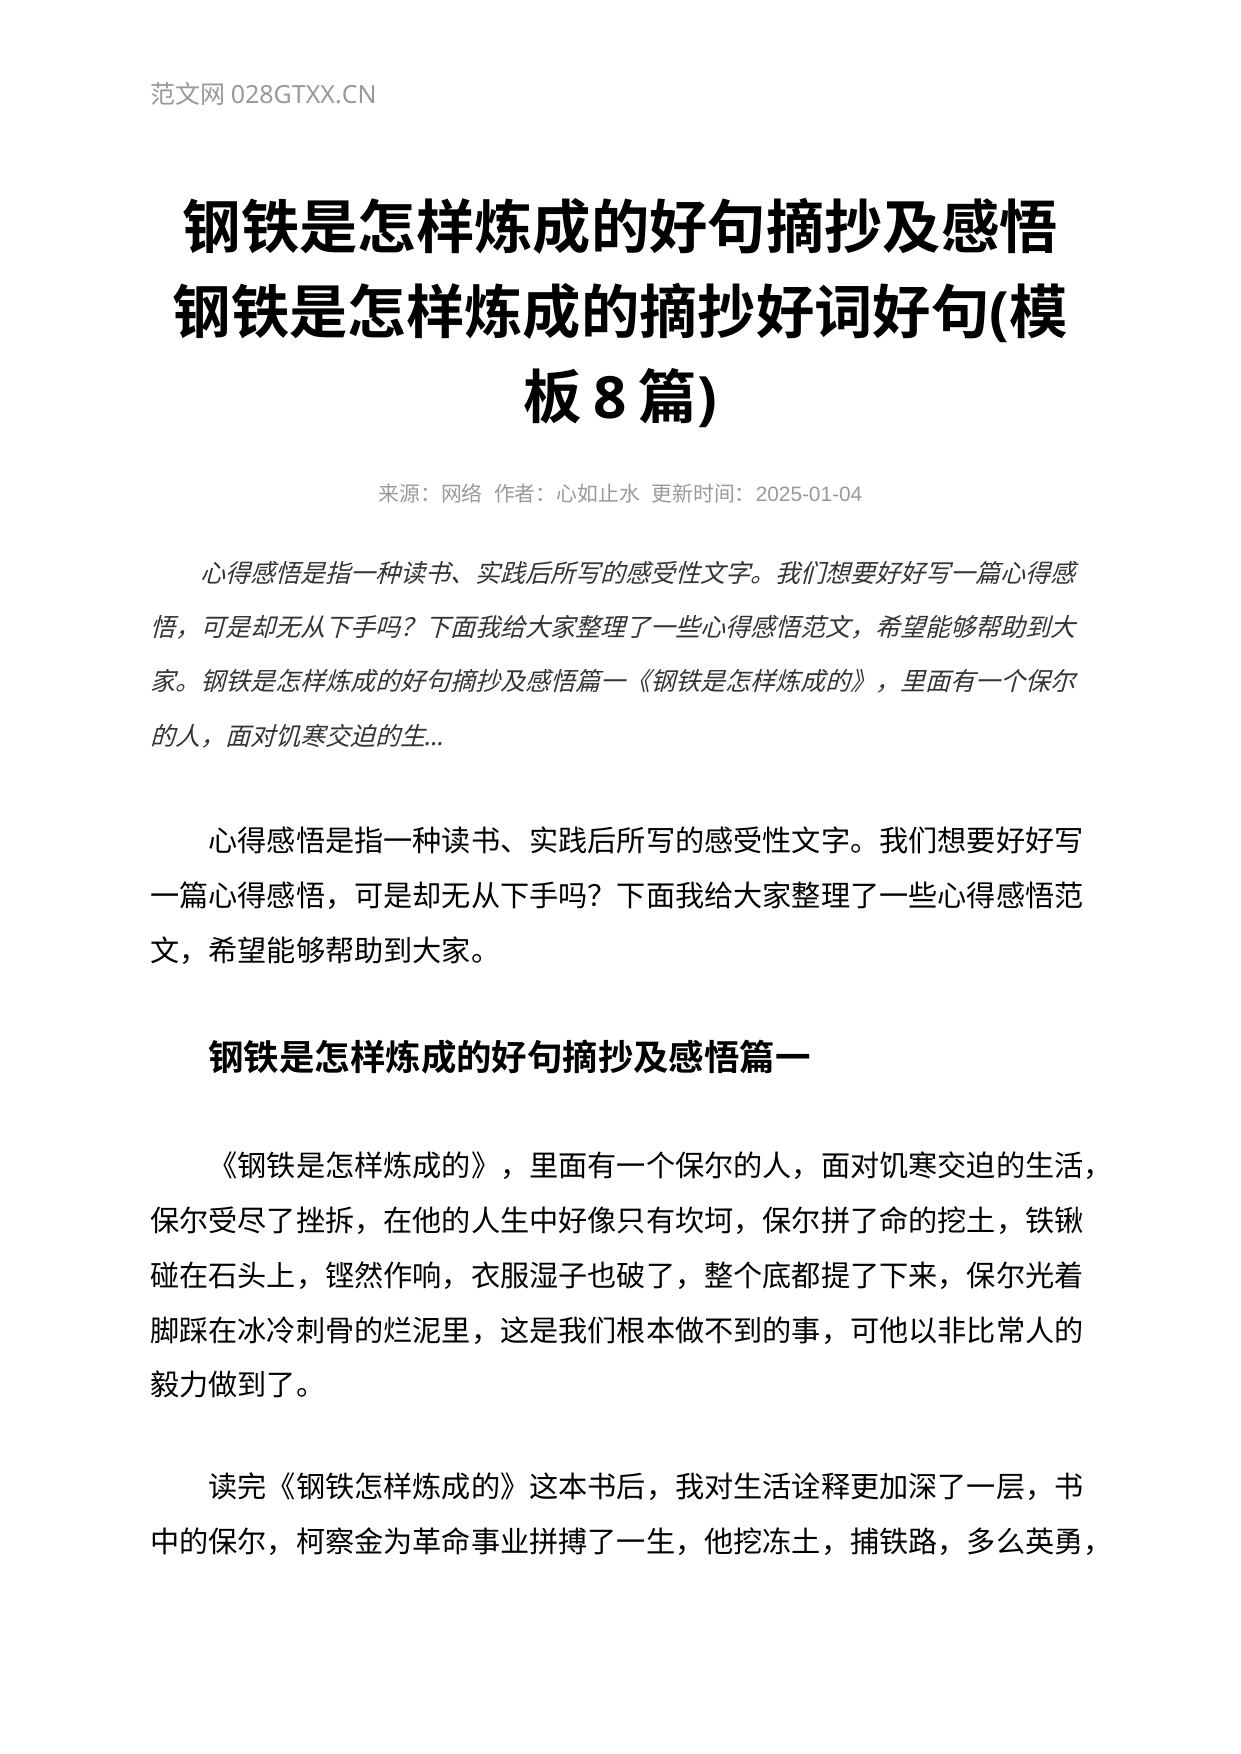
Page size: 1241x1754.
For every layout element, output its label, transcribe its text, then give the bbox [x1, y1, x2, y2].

text 心得感悟是指一种读书、实践后所写的感受性文字。我们想要好好写一篇心得感悟，可是却无从下手吗？下面我给大家整理了一些心得感悟范文，希望能够帮助到大家。钢铁是怎样炼成的好句摘抄及感悟篇一《钢铁是怎样炼成的》，里面有一个保尔的人，面对饥寒交迫的生... [150, 553, 1090, 752]
text 心得感悟是指一种读书、实践后所写的感受性文字。我们想要好好写一篇心得感悟，可是却无从下手吗？下面我给大家整理了一些心得感悟范文，希望能够帮助到大家。 [150, 817, 1090, 969]
subtitle 钢铁是怎样炼成的好句摘抄及感悟 钢铁是怎样炼成的摘抄好词好句(模板8篇) [150, 181, 1090, 435]
text 《钢铁是怎样炼成的》，里面有一个保尔的人，面对饥寒交迫的生活，保尔受尽了挫拆，在他的人生中好像只有坎坷，保尔拼了命的挖土，铁锹碰在石头上，铿然作响，衣服湿子也破了，整个底都提了下来，保尔光着脚踩在冰冷刺骨的烂泥里，这是我们根本做不到的事，可他以非比常人的毅力做到了。 [150, 1142, 1090, 1404]
text 钢铁是怎样炼成的好句摘抄及感悟篇一 [150, 1029, 1090, 1080]
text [150, 1464, 1090, 1561]
text 来源：网络 作者：心如止水 更新时间：2025-01-04 [150, 482, 1090, 506]
